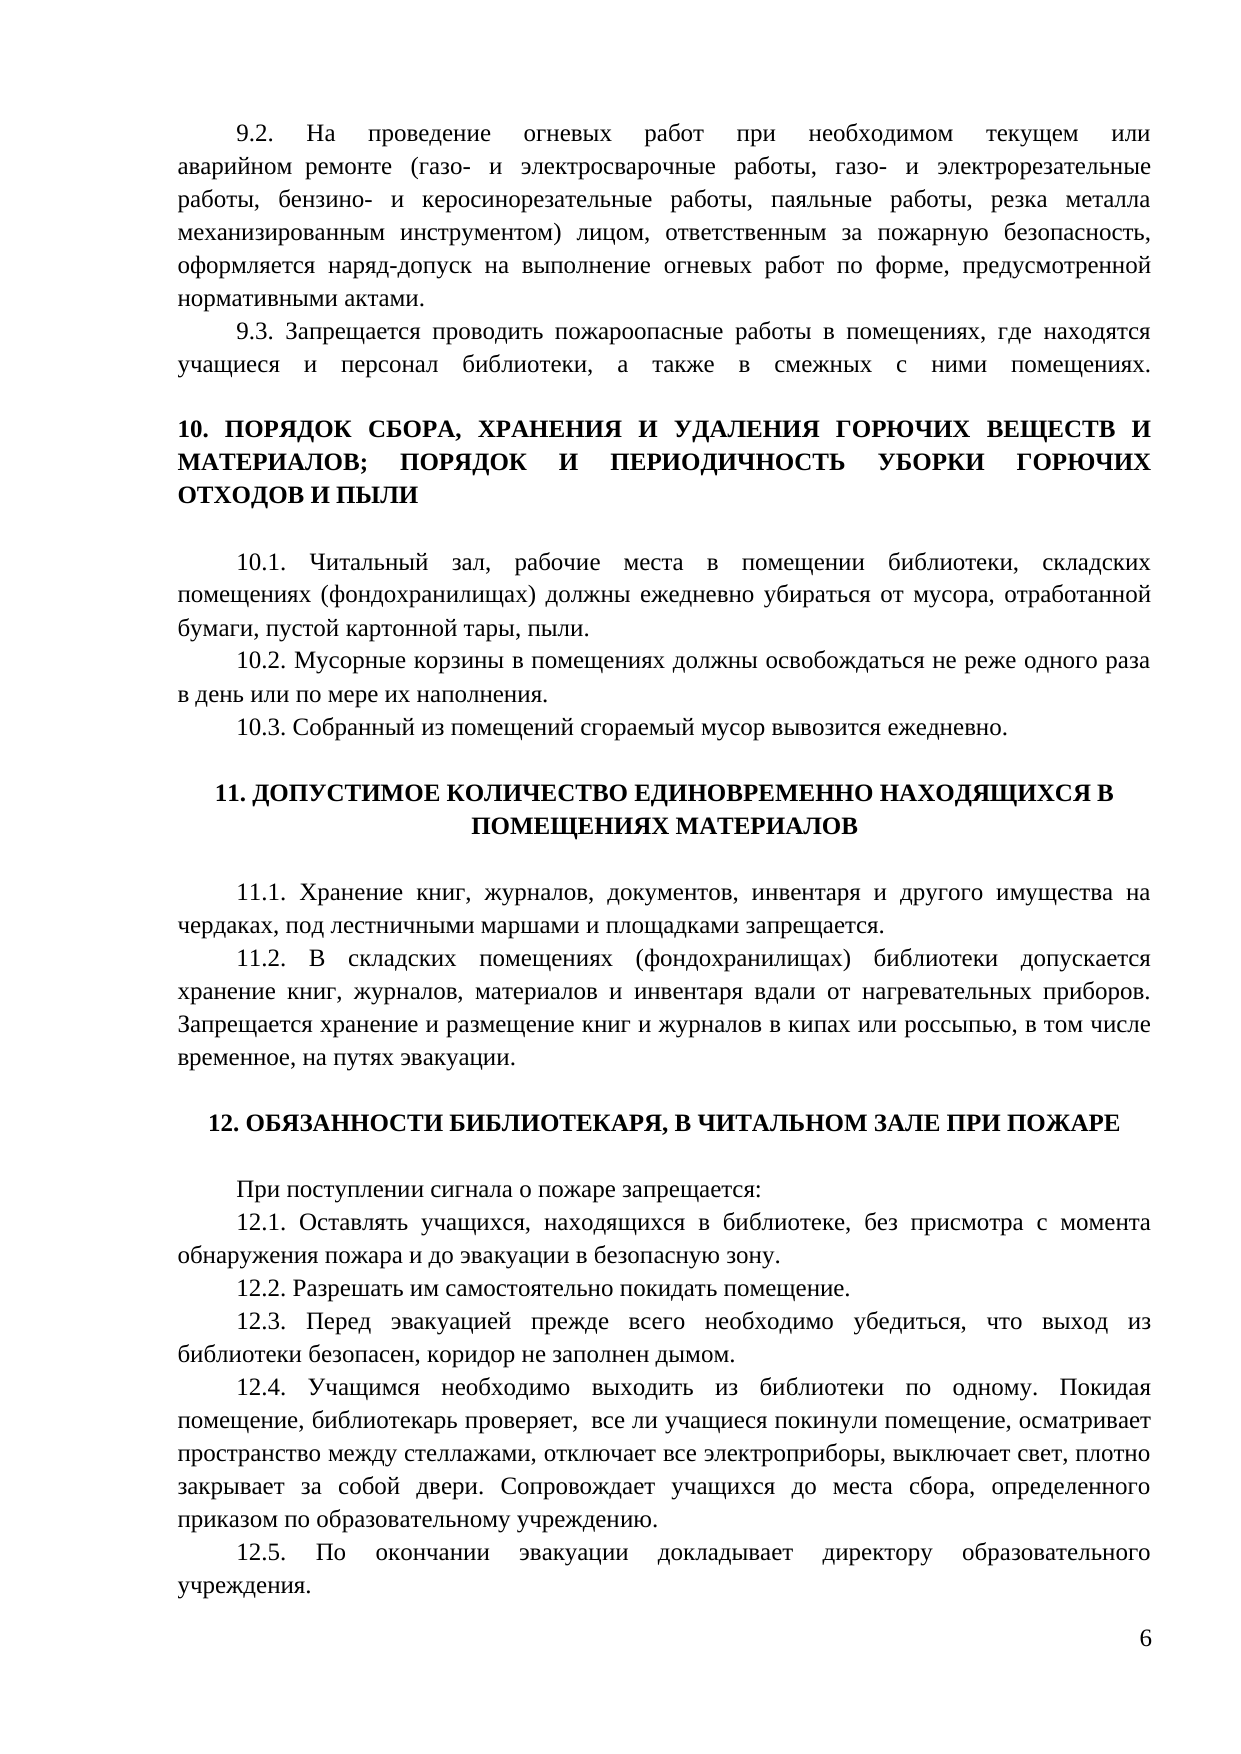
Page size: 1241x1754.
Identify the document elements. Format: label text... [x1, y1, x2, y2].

text 12.2. Разрешать им самостоятельно покидать помещение. [177, 1273, 1152, 1302]
text При поступлении сигнала о пожаре запрещается: [177, 1174, 1152, 1203]
text 12.3. Перед эвакуацией прежде всего необходимо убедиться, что выход из библиотеки безопасен, коридор не заполнен дымом. [177, 1306, 1152, 1368]
text 10.1. Читальный зал, рабочие места в помещении библиотеки, складских помещениях (фондохранилищах) должны ежедневно убираться от мусора, отработанной бумаги, пустой картонной тары, пыли. [177, 547, 1152, 641]
text 12.4. Учащимся необходимо выходить из библиотеки по одному. Покидая помещение, библиотекарь проверяет, все ли учащиеся покинули помещение, осматривает пространство между стеллажами, отключает все электроприборы, выключает свет, плотно закрывает за собой двери. Сопровождает учащихся до места сбора, определенного приказом по образовательному учреждению. [177, 1372, 1152, 1533]
text 12. ОБЯЗАННОСТИ БИБЛИОТЕКАРЯ, В ЧИТАЛЬНОМ ЗАЛЕ ПРИ ПОЖАРЕ [177, 1075, 1152, 1137]
text 9.3. Запрещается проводить пожароопасные работы в помещениях, где находятся учащиеся и персонал библиотеки, а также в смежных с ними помещениях. 10. ПОРЯДОК СБОРА, ХРАНЕНИЯ И УДАЛЕНИЯ ГОРЮЧИХ ВЕЩЕСТВ И МАТЕРИАЛОВ; ПОРЯДОК И ПЕРИОДИЧНОСТЬ УБОРКИ ГОРЮЧИХ ОТХОДОВ И ПЫЛИ [177, 316, 1152, 509]
text 12.5. По окончании эвакуации докладывает директору образовательного учреждения. [177, 1537, 1152, 1599]
text 11.1. Хранение книг, журналов, документов, инвентаря и другого имущества на чердаках, под лестничными маршами и площадками запрещается. [177, 877, 1152, 938]
text 10.2. Мусорные корзины в помещениях должны освобождаться не реже одного раза в день или по мере их наполнения. [177, 646, 1152, 707]
text 9.2. На проведение огневых работ при необходимом текущем или аварийном ремонте (газо- и электросварочные работы, газо- и электрорезательные работы, бензино- и керосинорезательные работы, паяльные работы, резка металла механизированным инструментом) лицом, ответственным за пожарную безопасность, оформляется наряд-допуск на выполнение огневых работ по форме, предусмотренной нормативными актами. [177, 118, 1152, 312]
text 12.1. Оставлять учащихся, находящихся в библиотеке, без присмотра с момента обнаружения пожара и до эвакуации в безопасную зону. [177, 1207, 1152, 1269]
text 11.2. В складских помещениях (фондохранилищах) библиотеки допускается хранение книг, журналов, материалов и инвентаря вдали от нагревательных приборов. Запрещается хранение и размещение книг и журналов в кипах или россыпью, в том числе временное, на путях эвакуации. [177, 943, 1152, 1071]
text 11. ДОПУСТИМОЕ КОЛИЧЕСТВО ЕДИНОВРЕМЕННО НАХОДЯЩИХСЯ В ПОМЕЩЕНИЯХ МАТЕРИАЛОВ [177, 745, 1152, 839]
text 10.3. Собранный из помещений сгораемый мусор вывозится ежедневно. [177, 712, 1152, 740]
